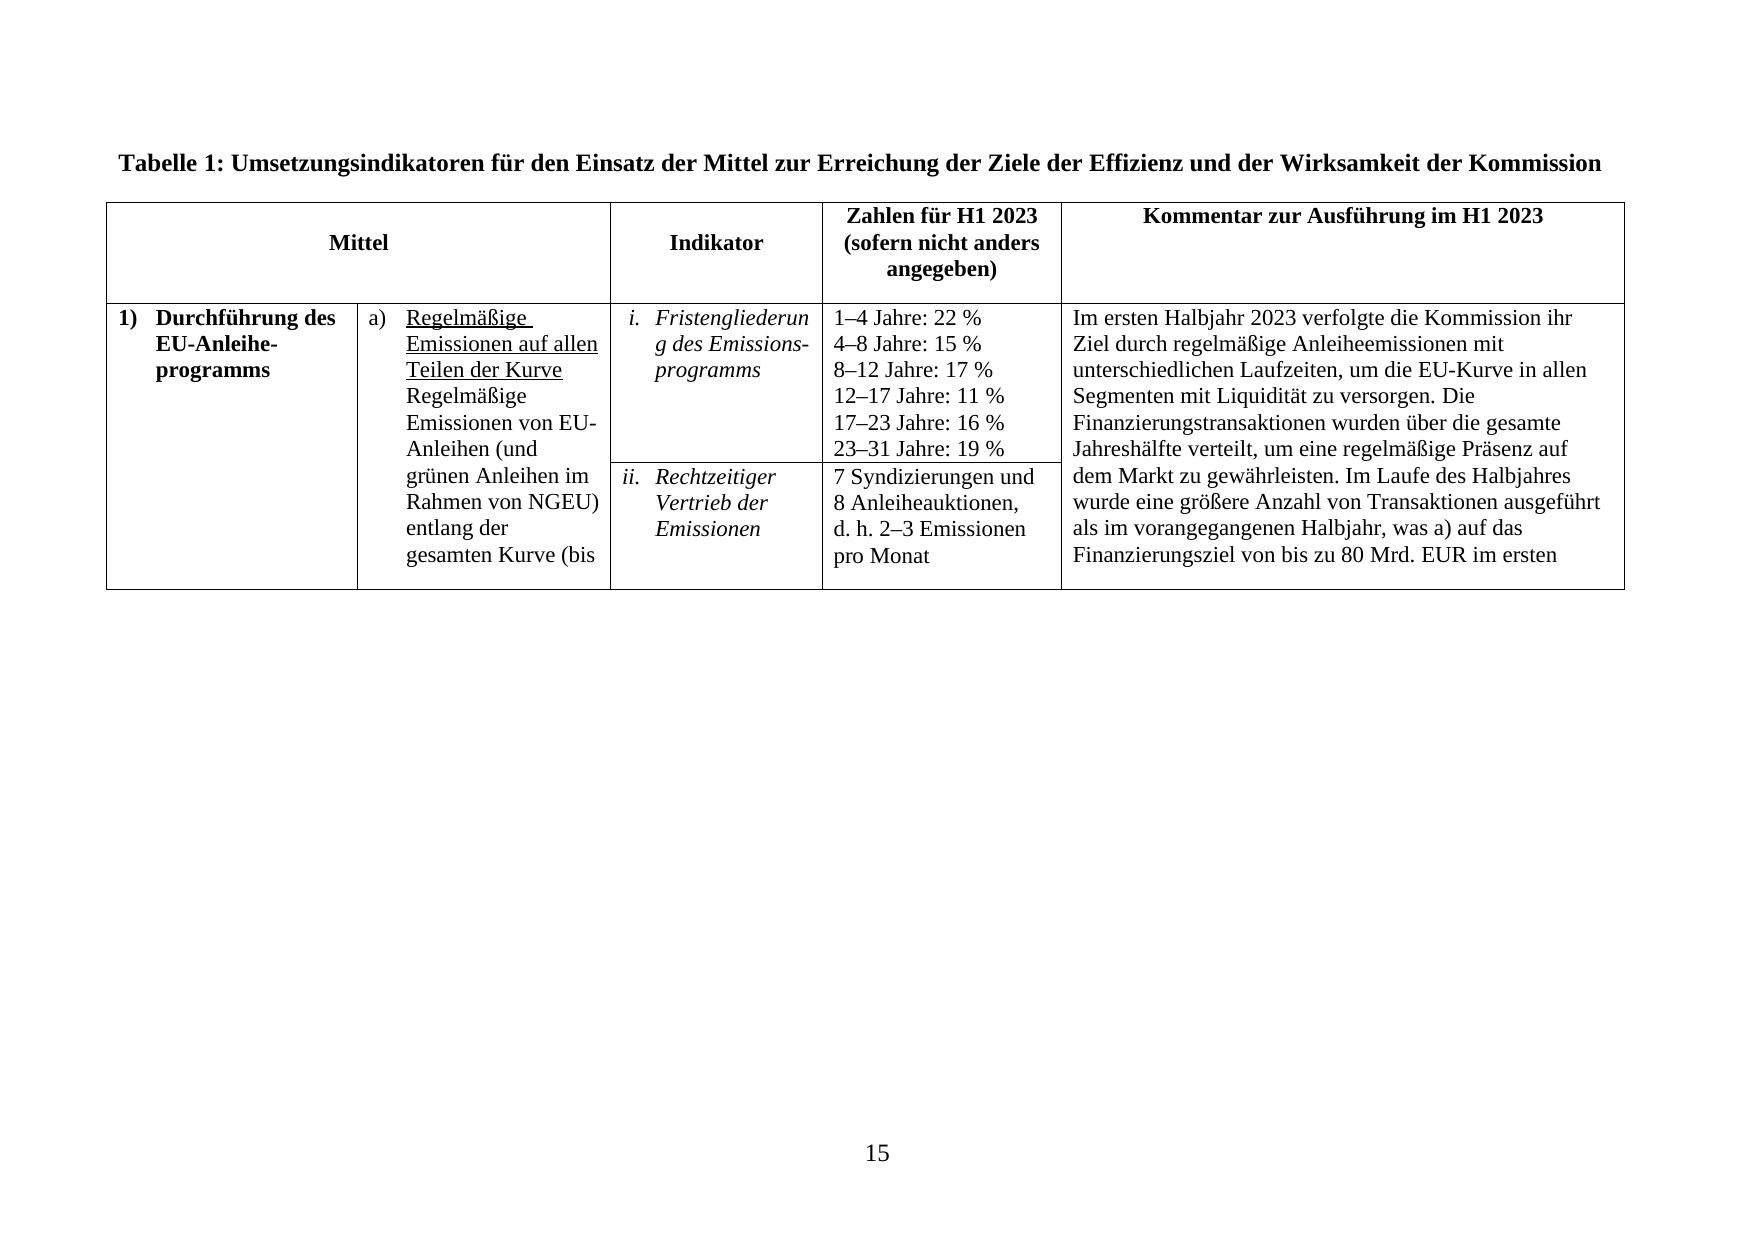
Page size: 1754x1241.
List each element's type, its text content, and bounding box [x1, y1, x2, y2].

table_cell 7 Syndizierungen und 8 Anleiheauktionen, d. h. 2–3 Emissionen pro Monat [823, 463, 1061, 589]
text Tabelle 1: Umsetzungsindikatoren für den Einsatz der Mittel zur Erreichung der Ziele der Effizienz und der Wirksamkeit der Kommission [118, 148, 1636, 176]
table_cell 1–4 Jahre: 22 % 4–8 Jahre: 15 % 8–12 Jahre: 17 % 12–17 Jahre: 11 % 17–23 Jahre: 16 % 23–31 Jahre: 19 % [823, 304, 1061, 462]
table_header Indikator [611, 203, 822, 302]
table_cell Fristengliederung des Emissions-programms [611, 304, 822, 462]
table_header Mittel [107, 203, 610, 302]
table_header Zahlen für H1 2023 (sofern nicht anders angegeben) [823, 203, 1061, 302]
table_cell Im ersten Halbjahr 2023 verfolgte die Kommission ihr Ziel durch regelmäßige Anleiheemissionen mit unterschiedlichen Laufzeiten, um die EU-Kurve in allen Segmenten mit Liquidität zu versorgen. Die Finanzierungstransaktionen wurden über die gesamte Jahreshälfte verteilt, um eine regelmäßige Präsenz auf dem Markt zu gewährleisten. Im Laufe des Halbjahres wurde eine größere Anzahl von Transaktionen ausgeführt als im vorangegangenen Halbjahr, was a) auf das Finanzierungsziel von bis zu 80 Mrd. EUR im ersten Halbjahr 2022 (gegenüber 50 Mrd. EUR im ersten Halbjahr 2022) und b) auf die geringeren durchschnittlichen Volumen der Transaktionen angesichts der schwierigen und volatilen Marktbedingungen bei der Aufstellung des Finanzierungsplans für das erste Halbjahr 2023 zurückzuführen ist. Die Emissionen fanden zwar in allen Laufzeitbändern der Benchmark statt, waren aber im Durchschnitt leicht auf das lange Ende der Kurve ausgerichtet (mit einer durchschnittlichen Laufzeit von 13,5 Jahren), da die Tilgungen über die Zeit gestreut werden mussten, aber auch die Nachfrage der Anleger nach EU-Anleihen mit langen Laufzeiten gestiegen ist. Auch die Emission grüner Anleihen wurde beibehalten, wenn auch auf einem niedrigeren Niveau als in den vergangenen Halbjahren, was im Einklang mit den von den Mitgliedstaaten gemeldeten kumulativen grünen Ausgaben und einer angemessenen Abstimmung der Emission grüner Anleihen mit diesen Ausgaben steht. [1062, 304, 1624, 589]
table_cell Rechtzeitiger Vertrieb der Emissionen [611, 463, 822, 589]
table_cell Regelmäßige Emissionen auf allen Teilen der Kurve Regelmäßige Emissionen von EU-Anleihen (und grünen Anleihen im Rahmen von NGEU) entlang der gesamten Kurve (bis zu 30 Jahren), um verschiedenen Arten von Anlegern Anlagemöglichkeiten zu bieten und somit eine hohe Nachfrage auf der Anlegerseite aufrechtzuerhalten und die Flexibilität sicherzustellen, Emissionsvolumen und Laufzeiten für einzelne Transaktionen je nach Marktbedingungen festzulegen [358, 304, 610, 589]
table_cell Durchführung des EU-Anleihe-programms [107, 304, 357, 589]
table_header Kommentar zur Ausführung im H1 2023 [1062, 203, 1624, 302]
